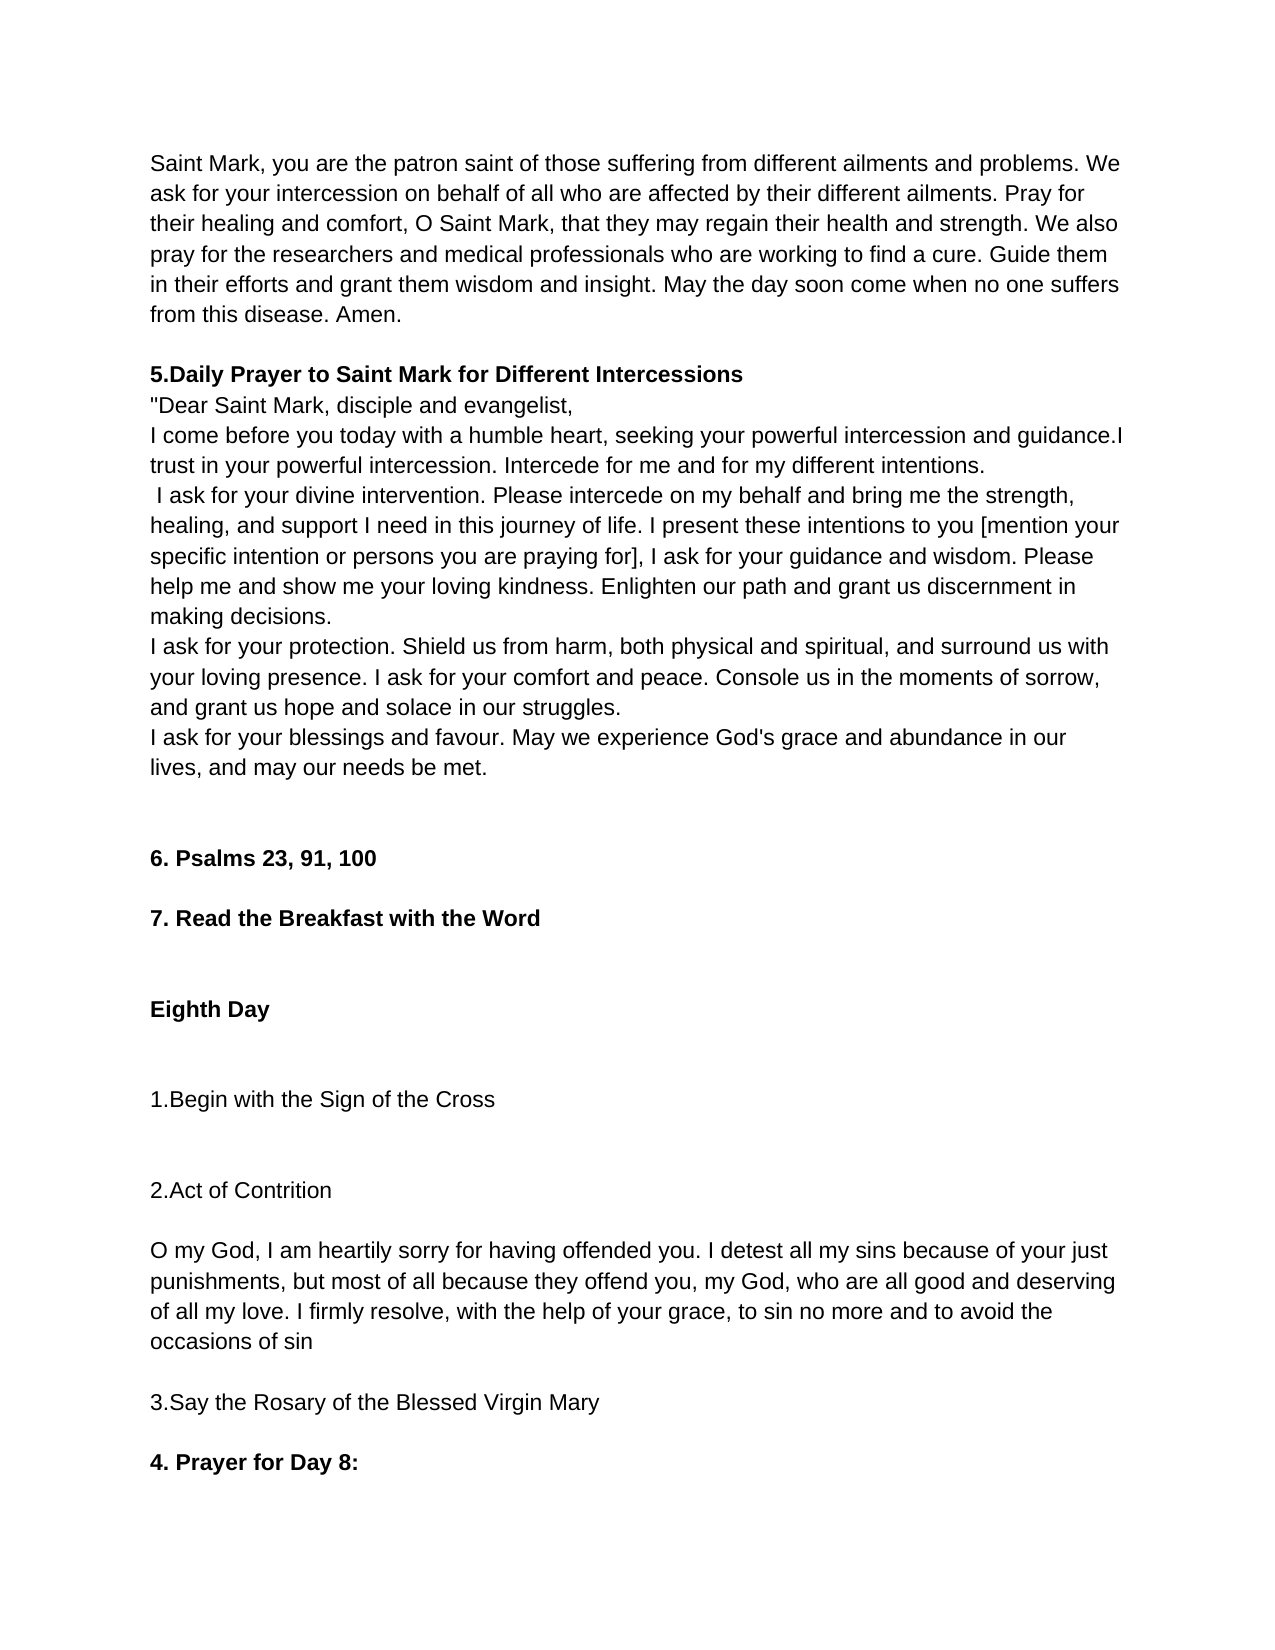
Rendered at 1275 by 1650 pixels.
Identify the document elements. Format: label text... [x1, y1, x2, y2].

text I ask for your blessings and favour. May we experience God's grace and abundance in our lives, and may our needs be met. [150, 724, 1125, 781]
text 7. Read the Breakfast with the Word [150, 905, 1125, 932]
text 2.Act of Contrition [150, 1177, 1125, 1203]
text I ask for your protection. Shield us from harm, both physical and spiritual, and surround us with your loving presence. I ask for your comfort and peace. Console us in the moments of sorrow, and grant us hope and solace in our struggles. [150, 633, 1125, 720]
text I ask for your divine intervention. Please intercede on my behalf and bring me the strength, healing, and support I need in this journey of life. I present these intentions to you [mention your specific intention or persons you are praying for], I ask for your guidance and wisdom. Please help me and show me your loving kindness. Enlighten our path and grant us discernment in making decisions. [150, 482, 1125, 629]
text 4. Prayer for Day 8: [150, 1449, 1125, 1475]
text 6. Psalms 23, 91, 100 [150, 845, 1125, 871]
text Saint Mark, you are the patron saint of those suffering from different ailments and problems. We ask for your intercession on behalf of all who are affected by their different ailments. Pray for their healing and comfort, O Saint Mark, that they may regain their health and strength. We also pray for the researchers and medical professionals who are working to find a cure. Guide them in their efforts and grant them wisdom and insight. May the day soon come when no one suffers from this disease. Amen. [150, 150, 1125, 327]
text 1.Begin with the Sign of the Cross [150, 1086, 1125, 1113]
text O my God, I am heartily sorry for having offended you. I detest all my sins because of your just punishments, but most of all because they offend you, my God, who are all good and deserving of all my love. I firmly resolve, with the help of your grace, to sin no more and to avoid the occasions of sin [150, 1237, 1125, 1354]
text 5.Daily Prayer to Saint Mark for Different Intercessions [150, 361, 1125, 388]
text Eighth Day [150, 996, 1125, 1022]
text "Dear Saint Mark, disciple and evangelist, [150, 392, 1125, 418]
text I come before you today with a humble heart, seeking your powerful intercession and guidance.I trust in your powerful intercession. Intercede for me and for my different intentions. [150, 422, 1125, 478]
text 3.Say the Rosary of the Blessed Virgin Mary [150, 1388, 1125, 1415]
